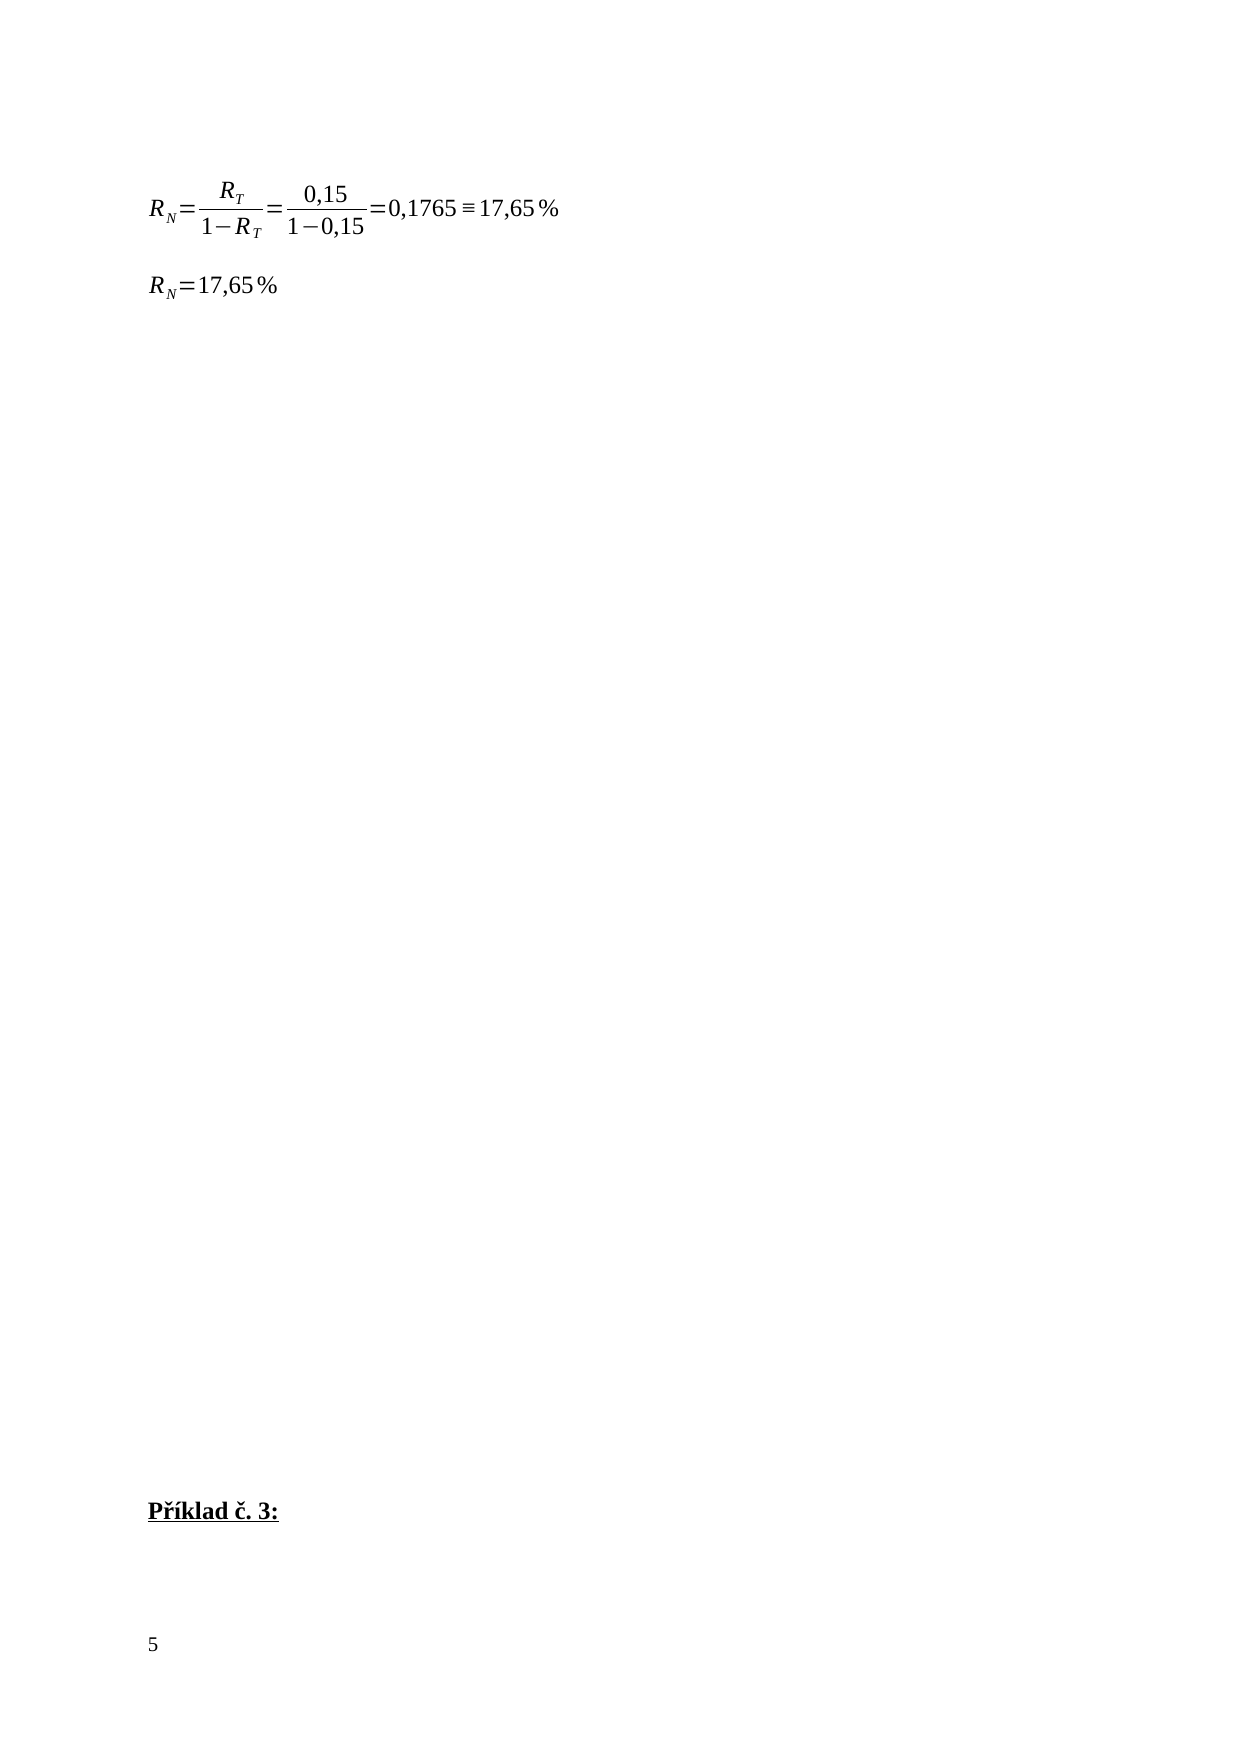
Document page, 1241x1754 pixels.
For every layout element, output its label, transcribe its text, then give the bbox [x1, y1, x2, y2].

text Příklad č. 3: [148, 1496, 1125, 1525]
